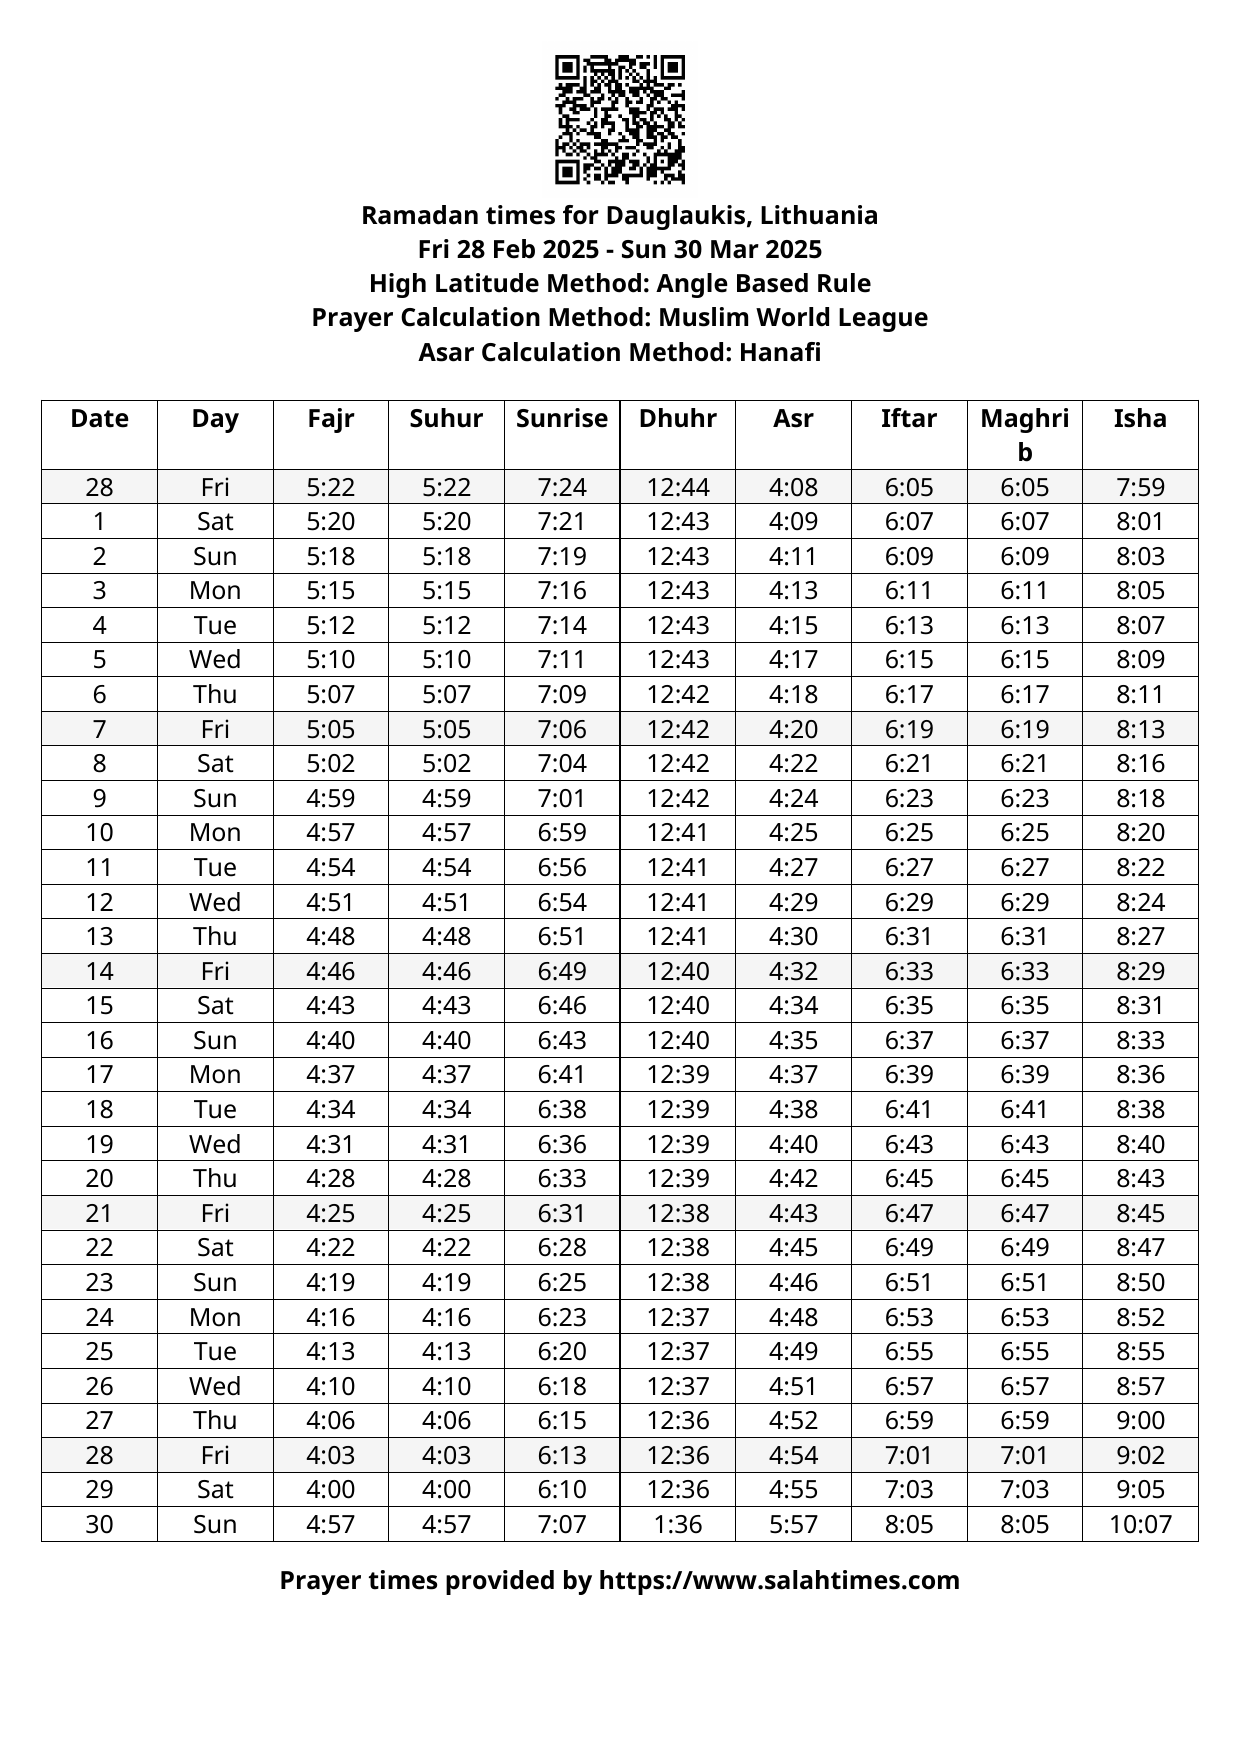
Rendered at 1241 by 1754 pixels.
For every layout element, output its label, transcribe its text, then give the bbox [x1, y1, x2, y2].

table_cell 8:47 [1083, 1231, 1198, 1264]
table_cell 4:10 [274, 1369, 388, 1402]
table_cell Fri [158, 954, 273, 987]
table_cell 5:10 [389, 643, 504, 676]
table_cell Tue [158, 608, 273, 642]
table_cell 4:27 [736, 850, 851, 884]
table_cell 4:00 [274, 1473, 388, 1506]
table_cell 5:20 [274, 504, 388, 538]
table_cell Thu [158, 1161, 273, 1195]
table_cell Fri [158, 1438, 273, 1472]
table_cell 4:42 [736, 1161, 851, 1195]
table_cell 8 [42, 746, 157, 780]
table_cell 4:30 [736, 919, 851, 953]
table_cell 6:09 [852, 539, 967, 572]
table_header Maghrib [968, 401, 1082, 469]
table_cell 4:40 [736, 1127, 851, 1160]
table_cell 4:38 [736, 1092, 851, 1126]
table_cell 12:38 [621, 1231, 735, 1264]
table_cell 5:02 [274, 746, 388, 780]
table_cell 6:41 [968, 1092, 1082, 1126]
table_cell 6:55 [852, 1334, 967, 1368]
table_cell 19 [42, 1127, 157, 1160]
table_cell 28 [42, 470, 157, 503]
table_cell Sat [158, 1473, 273, 1506]
table_header Fajr [274, 401, 388, 469]
table_cell 4:40 [274, 1023, 388, 1057]
table_cell 8:57 [1083, 1369, 1198, 1402]
table_cell 13 [42, 919, 157, 953]
table_header Date [42, 401, 157, 469]
table_cell 6:41 [852, 1092, 967, 1126]
table_cell Sat [158, 1231, 273, 1264]
table_cell 4:34 [736, 989, 851, 1022]
table_cell 4:10 [389, 1369, 504, 1402]
table_cell Mon [158, 1300, 273, 1333]
table_header Iftar [852, 401, 967, 469]
table_cell 8:07 [1083, 608, 1198, 642]
table_cell 4:28 [274, 1161, 388, 1195]
table_cell 4:57 [274, 816, 388, 849]
table_cell Fri [158, 1196, 273, 1229]
table_cell 3 [42, 574, 157, 607]
table_cell 8:24 [1083, 885, 1198, 918]
text Ramadan times for Dauglaukis, Lithuania [42, 198, 1198, 232]
table_cell 6:17 [852, 677, 967, 711]
table_cell 4:37 [274, 1058, 388, 1091]
table_header Day [158, 401, 273, 469]
table_cell 5:22 [389, 470, 504, 503]
table_cell 12:43 [621, 574, 735, 607]
table_cell 8:27 [1083, 919, 1198, 953]
table_cell 7 [42, 712, 157, 745]
table_cell 8:05 [852, 1507, 967, 1541]
table_cell Fri [158, 712, 273, 745]
table_cell 12:42 [621, 746, 735, 780]
table_cell 6:31 [968, 919, 1082, 953]
table_cell 12:43 [621, 608, 735, 642]
table_cell 5:57 [736, 1507, 851, 1541]
table_cell 6:45 [968, 1161, 1082, 1195]
table_cell 12:39 [621, 1127, 735, 1160]
table_cell 6:57 [852, 1369, 967, 1402]
table_cell 9 [42, 781, 157, 814]
table_cell 6:37 [968, 1023, 1082, 1057]
table_cell Thu [158, 1404, 273, 1437]
table_cell 4:00 [389, 1473, 504, 1506]
table_cell 7:07 [505, 1507, 619, 1541]
table_cell 6:25 [968, 816, 1082, 849]
table_cell 7:09 [505, 677, 619, 711]
table_cell 4:20 [736, 712, 851, 745]
table_cell 6 [42, 677, 157, 711]
table_cell 8:38 [1083, 1092, 1198, 1126]
table_cell 4:25 [389, 1196, 504, 1229]
table_cell 6:33 [852, 954, 967, 987]
table_cell 12:37 [621, 1300, 735, 1333]
table_cell 7:01 [852, 1438, 967, 1472]
table_cell 4:13 [736, 574, 851, 607]
table_cell 4:34 [389, 1092, 504, 1126]
table_cell 29 [42, 1473, 157, 1506]
table_cell 12:36 [621, 1404, 735, 1437]
table_cell 6:07 [852, 504, 967, 538]
table_cell 5:22 [274, 470, 388, 503]
table_cell 6:15 [968, 643, 1082, 676]
table_cell 4:15 [736, 608, 851, 642]
table_cell 6:29 [852, 885, 967, 918]
table_cell Fri [158, 470, 273, 503]
table_cell 12:37 [621, 1369, 735, 1402]
table_cell 6:36 [505, 1127, 619, 1160]
table_cell 8:03 [1083, 539, 1198, 572]
table_cell 8:31 [1083, 989, 1198, 1022]
table_cell Tue [158, 1092, 273, 1126]
table_cell 8:22 [1083, 850, 1198, 884]
table_cell 4:16 [274, 1300, 388, 1333]
table_cell 5:12 [274, 608, 388, 642]
table_cell 6:11 [968, 574, 1082, 607]
table_cell 7:04 [505, 746, 619, 780]
table_cell 12:42 [621, 781, 735, 814]
table_cell 8:05 [1083, 574, 1198, 607]
table_cell 21 [42, 1196, 157, 1229]
table_cell 8:52 [1083, 1300, 1198, 1333]
table_cell 5:20 [389, 504, 504, 538]
table_cell 12:36 [621, 1438, 735, 1472]
table_cell 4:46 [389, 954, 504, 987]
table_cell 22 [42, 1231, 157, 1264]
table_cell 4:46 [736, 1265, 851, 1299]
table_cell 4:48 [736, 1300, 851, 1333]
table_cell 6:07 [968, 504, 1082, 538]
table_header Suhur [389, 401, 504, 469]
table_cell 4:06 [389, 1404, 504, 1437]
table_cell 6:45 [852, 1161, 967, 1195]
table_cell 5:15 [274, 574, 388, 607]
table_cell 6:19 [968, 712, 1082, 745]
table_cell 5:18 [389, 539, 504, 572]
table_cell 6:05 [852, 470, 967, 503]
table_cell 6:53 [852, 1300, 967, 1333]
table_cell 6:21 [852, 746, 967, 780]
table_cell 8:13 [1083, 712, 1198, 745]
table_cell 4:17 [736, 643, 851, 676]
table_cell 4:59 [389, 781, 504, 814]
table_cell 6:57 [968, 1369, 1082, 1402]
table_cell 4:19 [389, 1265, 504, 1299]
table_cell Sun [158, 1023, 273, 1057]
table_cell 12:39 [621, 1092, 735, 1126]
table_cell 4:31 [274, 1127, 388, 1160]
table_cell 28 [42, 1438, 157, 1472]
table_cell 7:11 [505, 643, 619, 676]
table_cell 6:39 [852, 1058, 967, 1091]
table_cell 6:23 [505, 1300, 619, 1333]
text Prayer times provided by https://www.salahtimes.com [42, 1563, 1198, 1597]
table_cell Wed [158, 1127, 273, 1160]
table_cell 12:42 [621, 677, 735, 711]
table_cell 6:10 [505, 1473, 619, 1506]
table_cell 6:55 [968, 1334, 1082, 1368]
table_cell 6:21 [968, 746, 1082, 780]
table_cell 10 [42, 816, 157, 849]
table_cell 30 [42, 1507, 157, 1541]
table_cell 8:40 [1083, 1127, 1198, 1160]
table_cell 27 [42, 1404, 157, 1437]
table_cell 4:57 [274, 1507, 388, 1541]
table_cell 4:34 [274, 1092, 388, 1126]
table_cell 4:32 [736, 954, 851, 987]
table_cell 4:37 [736, 1058, 851, 1091]
table_cell 7:01 [968, 1438, 1082, 1472]
table_cell 5:05 [274, 712, 388, 745]
table_cell 6:09 [968, 539, 1082, 572]
table_cell 7:01 [505, 781, 619, 814]
table_cell 7:59 [1083, 470, 1198, 503]
table_cell 6:51 [505, 919, 619, 953]
table_cell 4:22 [736, 746, 851, 780]
table_cell 5:07 [274, 677, 388, 711]
table_cell 4:25 [736, 816, 851, 849]
table_cell 12:41 [621, 885, 735, 918]
table_cell 6:33 [505, 1161, 619, 1195]
table_cell 2 [42, 539, 157, 572]
text Fri 28 Feb 2025 - Sun 30 Mar 2025 [42, 232, 1198, 266]
table_cell 6:31 [852, 919, 967, 953]
table_cell 6:59 [852, 1404, 967, 1437]
table_cell Wed [158, 885, 273, 918]
table_cell 4:29 [736, 885, 851, 918]
table_cell 6:15 [852, 643, 967, 676]
table_cell 6:29 [968, 885, 1082, 918]
table_cell 6:05 [968, 470, 1082, 503]
table_cell 26 [42, 1369, 157, 1402]
table_cell 1:36 [621, 1507, 735, 1541]
table_cell 4:03 [274, 1438, 388, 1472]
table_cell 12:41 [621, 919, 735, 953]
table_cell Thu [158, 677, 273, 711]
table_cell 16 [42, 1023, 157, 1057]
table_cell 8:36 [1083, 1058, 1198, 1091]
table_cell Sat [158, 746, 273, 780]
table_cell 6:17 [968, 677, 1082, 711]
table_cell 6:41 [505, 1058, 619, 1091]
table_cell 4:43 [274, 989, 388, 1022]
table_cell 4:22 [274, 1231, 388, 1264]
table_cell 6:23 [968, 781, 1082, 814]
table_cell 6:43 [968, 1127, 1082, 1160]
table_cell 8:43 [1083, 1161, 1198, 1195]
table_cell 6:49 [852, 1231, 967, 1264]
table_cell 6:27 [968, 850, 1082, 884]
table_cell 6:27 [852, 850, 967, 884]
table_cell 12:37 [621, 1334, 735, 1368]
table_cell 4:03 [389, 1438, 504, 1472]
table_cell Wed [158, 643, 273, 676]
table_cell 8:20 [1083, 816, 1198, 849]
table_cell 10:07 [1083, 1507, 1198, 1541]
table_cell 12:38 [621, 1265, 735, 1299]
table_cell 6:35 [852, 989, 967, 1022]
table_cell 6:53 [968, 1300, 1082, 1333]
table_cell 12:40 [621, 954, 735, 987]
table_cell 4:09 [736, 504, 851, 538]
table_cell 4:57 [389, 1507, 504, 1541]
table_cell 15 [42, 989, 157, 1022]
table_cell 5:18 [274, 539, 388, 572]
table_cell 4:16 [389, 1300, 504, 1333]
table_cell 4:11 [736, 539, 851, 572]
table_cell 8:18 [1083, 781, 1198, 814]
table_cell 5:12 [389, 608, 504, 642]
table_cell 6:19 [852, 712, 967, 745]
table_cell 9:02 [1083, 1438, 1198, 1472]
table_cell 6:47 [968, 1196, 1082, 1229]
table_cell Tue [158, 1334, 273, 1368]
table_cell 12:41 [621, 850, 735, 884]
table_cell 6:56 [505, 850, 619, 884]
table_cell 6:11 [852, 574, 967, 607]
table_cell 6:33 [968, 954, 1082, 987]
table_cell 4:49 [736, 1334, 851, 1368]
table_cell 4 [42, 608, 157, 642]
table_cell 4:35 [736, 1023, 851, 1057]
table_cell 24 [42, 1300, 157, 1333]
text Prayer Calculation Method: Muslim World League [42, 300, 1198, 334]
table_cell Mon [158, 816, 273, 849]
table_cell Sun [158, 539, 273, 572]
table_cell 6:13 [505, 1438, 619, 1472]
table_cell 8:01 [1083, 504, 1198, 538]
table_cell 8:45 [1083, 1196, 1198, 1229]
table_cell 12:40 [621, 989, 735, 1022]
table_cell 8:33 [1083, 1023, 1198, 1057]
table_cell 18 [42, 1092, 157, 1126]
table_cell Mon [158, 1058, 273, 1091]
table_cell 12:36 [621, 1473, 735, 1506]
table_cell 7:21 [505, 504, 619, 538]
table_cell Wed [158, 1369, 273, 1402]
table_cell 12 [42, 885, 157, 918]
table_cell Tue [158, 850, 273, 884]
table_cell 8:16 [1083, 746, 1198, 780]
table_cell 5:07 [389, 677, 504, 711]
table_cell 7:06 [505, 712, 619, 745]
table_cell 5:05 [389, 712, 504, 745]
table_cell 1 [42, 504, 157, 538]
table_cell 4:13 [389, 1334, 504, 1368]
table_cell 6:46 [505, 989, 619, 1022]
table_cell 23 [42, 1265, 157, 1299]
table_cell 6:18 [505, 1369, 619, 1402]
table_cell 6:43 [852, 1127, 967, 1160]
table_cell 4:48 [389, 919, 504, 953]
table_cell 7:16 [505, 574, 619, 607]
table_cell 6:13 [852, 608, 967, 642]
table_cell 4:31 [389, 1127, 504, 1160]
table_cell 12:44 [621, 470, 735, 503]
table_cell 4:25 [274, 1196, 388, 1229]
table_cell 20 [42, 1161, 157, 1195]
table_cell 12:43 [621, 643, 735, 676]
table_cell Sat [158, 504, 273, 538]
table_cell 4:40 [389, 1023, 504, 1057]
table_cell 17 [42, 1058, 157, 1091]
table_cell 4:46 [274, 954, 388, 987]
table_cell 12:38 [621, 1196, 735, 1229]
table_cell 4:54 [274, 850, 388, 884]
table_cell 4:55 [736, 1473, 851, 1506]
table_cell 6:54 [505, 885, 619, 918]
table_cell 4:51 [274, 885, 388, 918]
table_cell 4:19 [274, 1265, 388, 1299]
table_cell 4:43 [389, 989, 504, 1022]
table_cell 4:06 [274, 1404, 388, 1437]
table_cell 6:43 [505, 1023, 619, 1057]
text High Latitude Method: Angle Based Rule [42, 266, 1198, 300]
table_cell 6:49 [505, 954, 619, 987]
table_cell 6:38 [505, 1092, 619, 1126]
table_header Asr [736, 401, 851, 469]
table_cell 4:13 [274, 1334, 388, 1368]
table_cell Thu [158, 919, 273, 953]
table_cell 12:39 [621, 1058, 735, 1091]
table_cell 6:31 [505, 1196, 619, 1229]
table_cell Sat [158, 989, 273, 1022]
table_cell Sun [158, 1507, 273, 1541]
table_cell Sun [158, 1265, 273, 1299]
table_cell 6:23 [852, 781, 967, 814]
table_cell 6:25 [852, 816, 967, 849]
table_cell 6:13 [968, 608, 1082, 642]
table_cell 4:24 [736, 781, 851, 814]
picture [542, 41, 699, 198]
table_cell 4:37 [389, 1058, 504, 1091]
table_cell 25 [42, 1334, 157, 1368]
table_cell 4:08 [736, 470, 851, 503]
table_cell 6:15 [505, 1404, 619, 1437]
table_cell 12:43 [621, 539, 735, 572]
table_cell 7:03 [968, 1473, 1082, 1506]
table_cell 4:48 [274, 919, 388, 953]
table_cell 11 [42, 850, 157, 884]
table_cell Mon [158, 574, 273, 607]
table_cell 6:51 [968, 1265, 1082, 1299]
table_cell 6:51 [852, 1265, 967, 1299]
table_cell 4:57 [389, 816, 504, 849]
table_cell 7:19 [505, 539, 619, 572]
table_cell 4:43 [736, 1196, 851, 1229]
table_cell 6:59 [968, 1404, 1082, 1437]
table_cell 6:25 [505, 1265, 619, 1299]
table_cell 4:45 [736, 1231, 851, 1264]
table_cell 8:11 [1083, 677, 1198, 711]
table_cell 4:59 [274, 781, 388, 814]
table_cell 6:59 [505, 816, 619, 849]
table_cell 7:14 [505, 608, 619, 642]
table_cell 4:52 [736, 1404, 851, 1437]
table_cell 5:02 [389, 746, 504, 780]
table_header Dhuhr [621, 401, 735, 469]
table_cell 8:29 [1083, 954, 1198, 987]
table_cell 6:39 [968, 1058, 1082, 1091]
table_cell 6:35 [968, 989, 1082, 1022]
table_cell 12:39 [621, 1161, 735, 1195]
table_cell 12:42 [621, 712, 735, 745]
table_cell 5:15 [389, 574, 504, 607]
table_cell 4:28 [389, 1161, 504, 1195]
table_cell 12:41 [621, 816, 735, 849]
table_cell 12:43 [621, 504, 735, 538]
table_cell 4:54 [389, 850, 504, 884]
table_cell 8:05 [968, 1507, 1082, 1541]
table_cell 4:51 [736, 1369, 851, 1402]
table_header Isha [1083, 401, 1198, 469]
table_cell 14 [42, 954, 157, 987]
table_cell 5 [42, 643, 157, 676]
table_cell 6:28 [505, 1231, 619, 1264]
table_header Sunrise [505, 401, 619, 469]
table_cell 7:24 [505, 470, 619, 503]
table_cell 7:03 [852, 1473, 967, 1506]
table_cell 5:10 [274, 643, 388, 676]
table_cell 8:55 [1083, 1334, 1198, 1368]
table_cell 4:18 [736, 677, 851, 711]
table_cell 4:54 [736, 1438, 851, 1472]
table_cell 6:37 [852, 1023, 967, 1057]
table_cell 6:47 [852, 1196, 967, 1229]
table_cell 9:00 [1083, 1404, 1198, 1437]
table_cell Sun [158, 781, 273, 814]
table_cell 8:50 [1083, 1265, 1198, 1299]
table_cell 6:20 [505, 1334, 619, 1368]
table_cell 8:09 [1083, 643, 1198, 676]
table_cell 6:49 [968, 1231, 1082, 1264]
table_cell 12:40 [621, 1023, 735, 1057]
table_cell 4:22 [389, 1231, 504, 1264]
table_cell 4:51 [389, 885, 504, 918]
table_cell 9:05 [1083, 1473, 1198, 1506]
text Asar Calculation Method: Hanafi [42, 334, 1198, 368]
